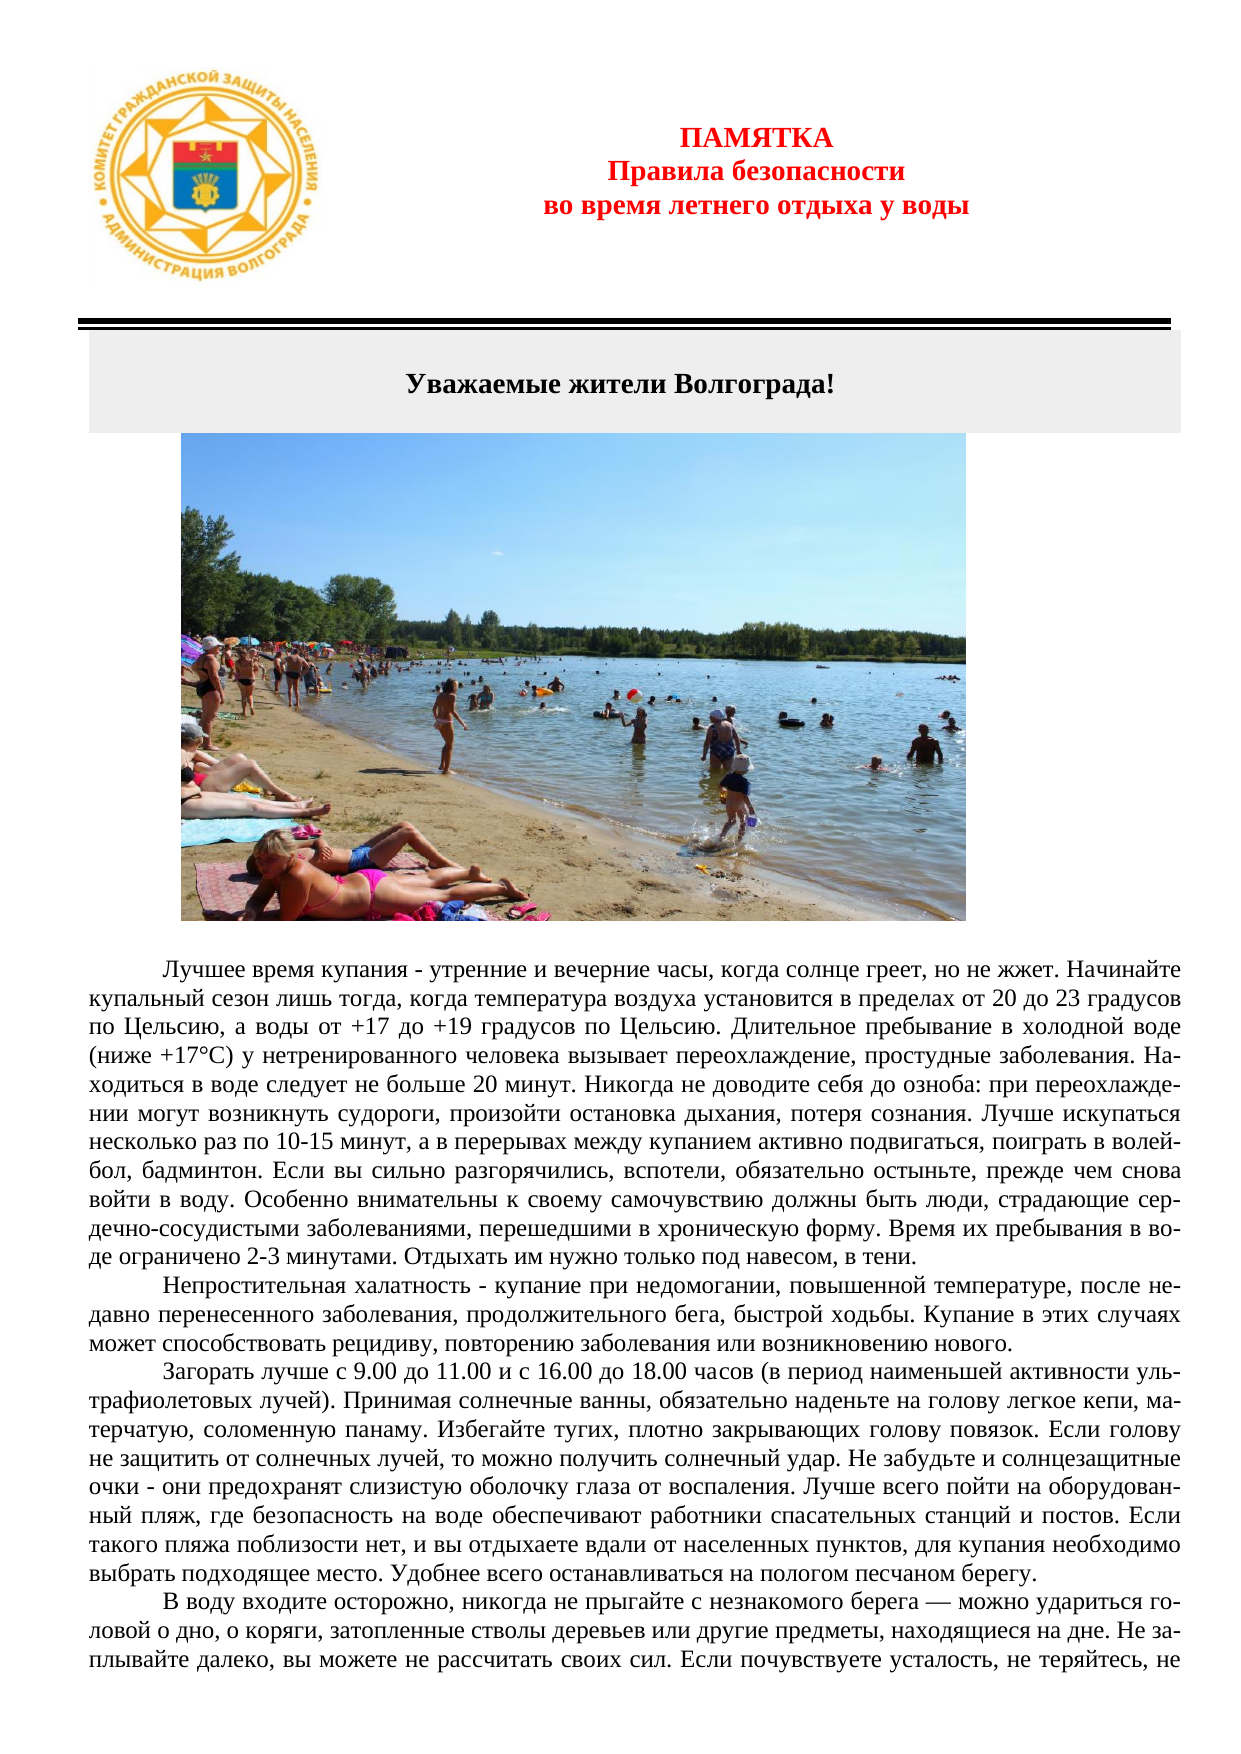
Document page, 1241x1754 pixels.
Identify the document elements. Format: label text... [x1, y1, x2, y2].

text Лучшее время купания - утренние и вечерние часы, когда солнце греет, но не жжет. Начинайте купальный сезон лишь тогда, когда температура воздуха установится в пределах от 20 до 23 градусов по Цельсию, а воды от +17 до +19 градусов по Цельсию. Длительное пребывание в холодной воде (ниже +17°С) у нетренированного человека вызывает переохлаждение, простудные заболевания. Находиться в воде следует не больше 20 минут. Никогда не доводите себя до озноба: при переохлаждении могут возникнуть судороги, произойти остановка дыхания, потеря сознания. Лучше искупаться несколько раз по 10-15 минут, а в перерывах между купанием активно подвигаться, поиграть в волейбол, бадминтон. Если вы сильно разгорячились, вспотели, обязательно остыньте, прежде чем снова войти в воду. Особенно внимательны к своему самочувствию должны быть люди, страдающие сердечно-сосудистыми заболеваниями, перешедшими в хроническую форму. Время их пребывания в воде ограничено 2-3 минутами. Отдыхать им нужно только под навесом, в тени. [89, 954, 1181, 1270]
text Непростительная халатность - купание при недомогании, повышенной температуре, после недавно перенесенного заболевания, продолжительного бега, быстрой ходьбы. Купание в этих случаях может способствовать рецидиву, повторению заболевания или возникновению нового. [89, 1270, 1181, 1356]
text Загорать лучше с 9.00 до 11.00 и с 16.00 до 18.00 часов (в период наименьшей активности ультрафиолетовых лучей). Принимая солнечные ванны, обязательно наденьте на голову легкое кепи, матерчатую, соломенную панаму. Избегайте тугих, плотно закрывающих голову повязок. Если голову не защитить от солнечных лучей, то можно получить солнечный удар. Не забудьте и солнцезащитные очки - они предохранят слизистую оболочку глаза от воспаления. Лучше всего пойти на оборудованный пляж, где безопасность на воде обеспечивают работники спасательных станций и постов. Если такого пляжа поблизости нет, и вы отдыхаете вдали от населенных пунктов, для купания необходимо выбрать подходящее место. Удобнее всего останавливаться на пологом песчаном берегу. [89, 1356, 1181, 1586]
picture [89, 67, 323, 286]
picture [181, 433, 966, 921]
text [89, 1586, 1181, 1673]
text Уважаемые жители Волгограда! [74, 366, 1166, 400]
table_header [78, 59, 342, 317]
table_header ПАМЯТКА Правила безопасности во время летнего отдыха у воды [342, 59, 1171, 317]
